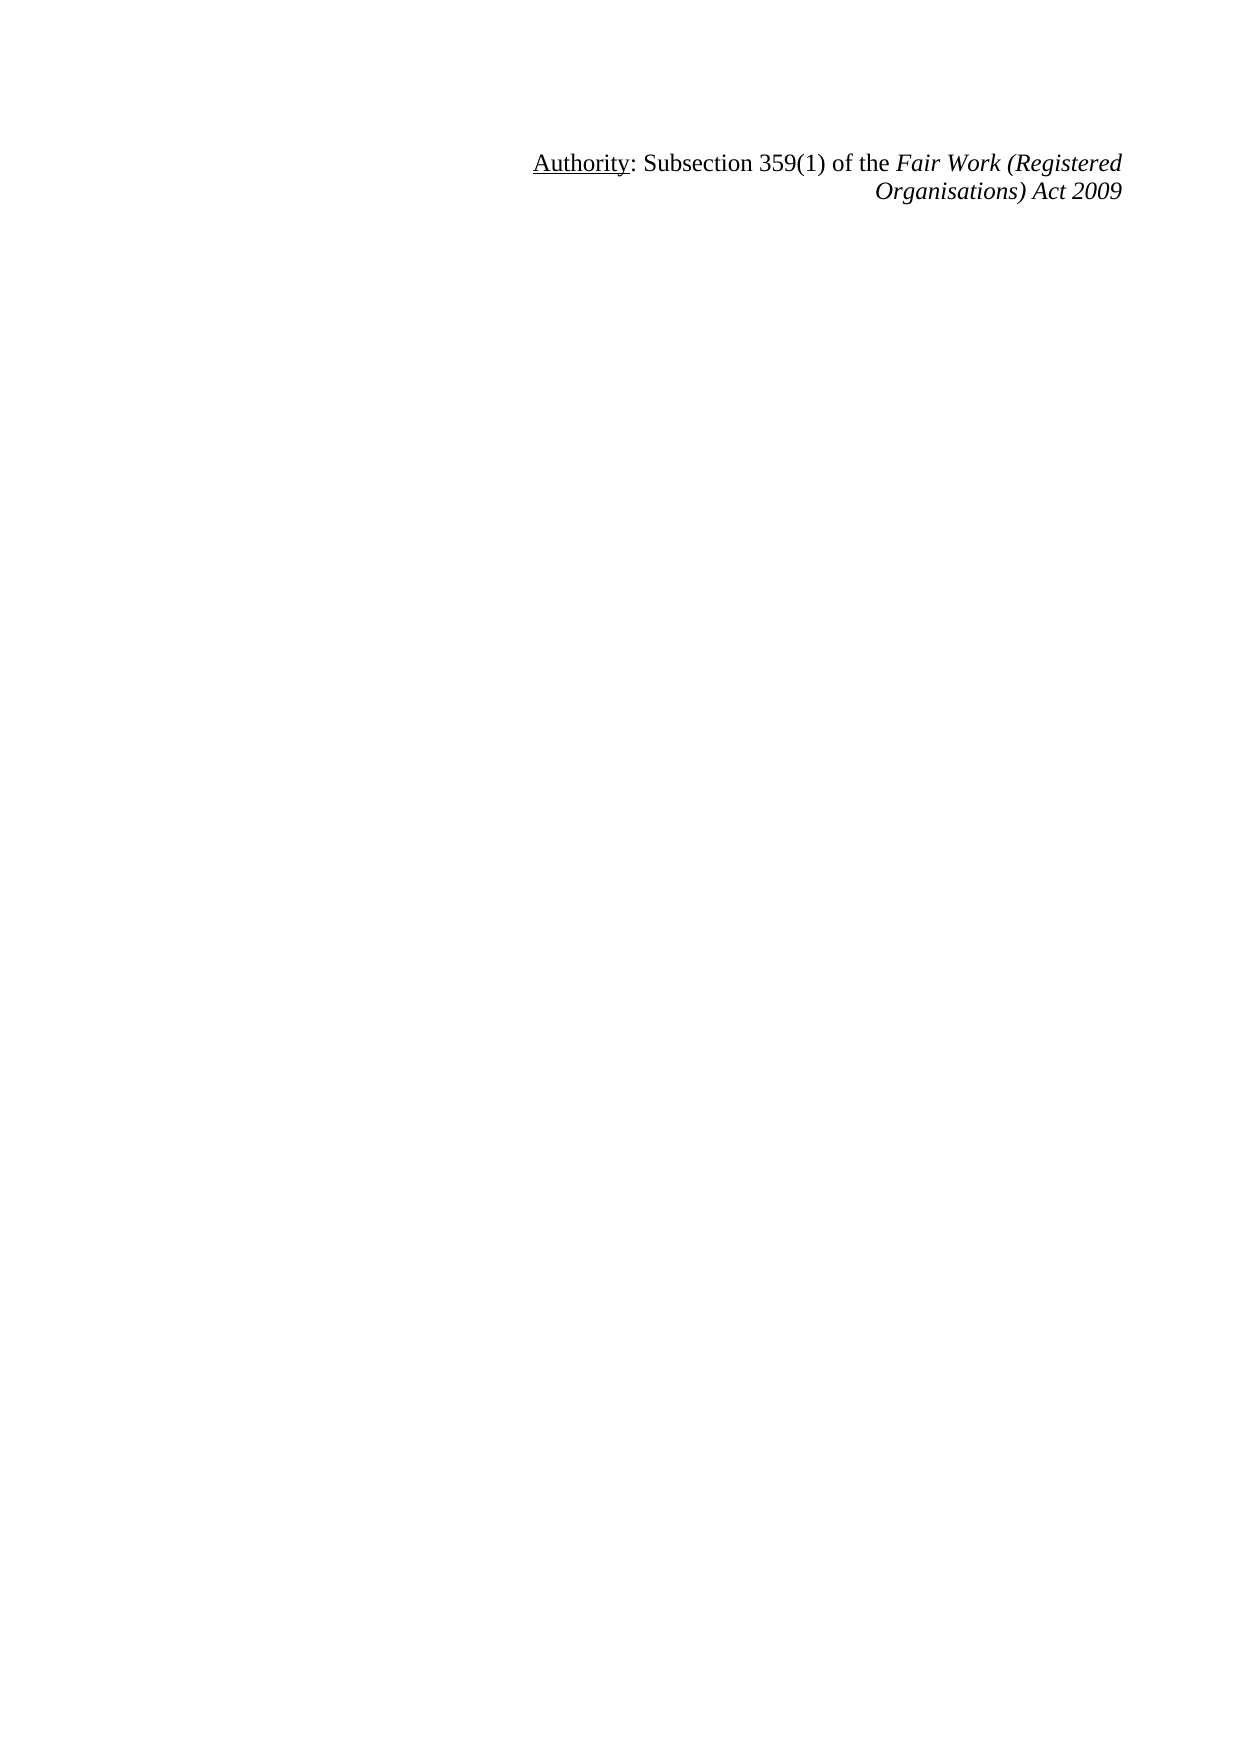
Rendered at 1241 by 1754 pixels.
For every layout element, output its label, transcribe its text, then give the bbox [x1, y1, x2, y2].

text Authority: Subsection 359(1) of the Fair Work (Registered Organisations) Act 2009 [523, 148, 1122, 205]
